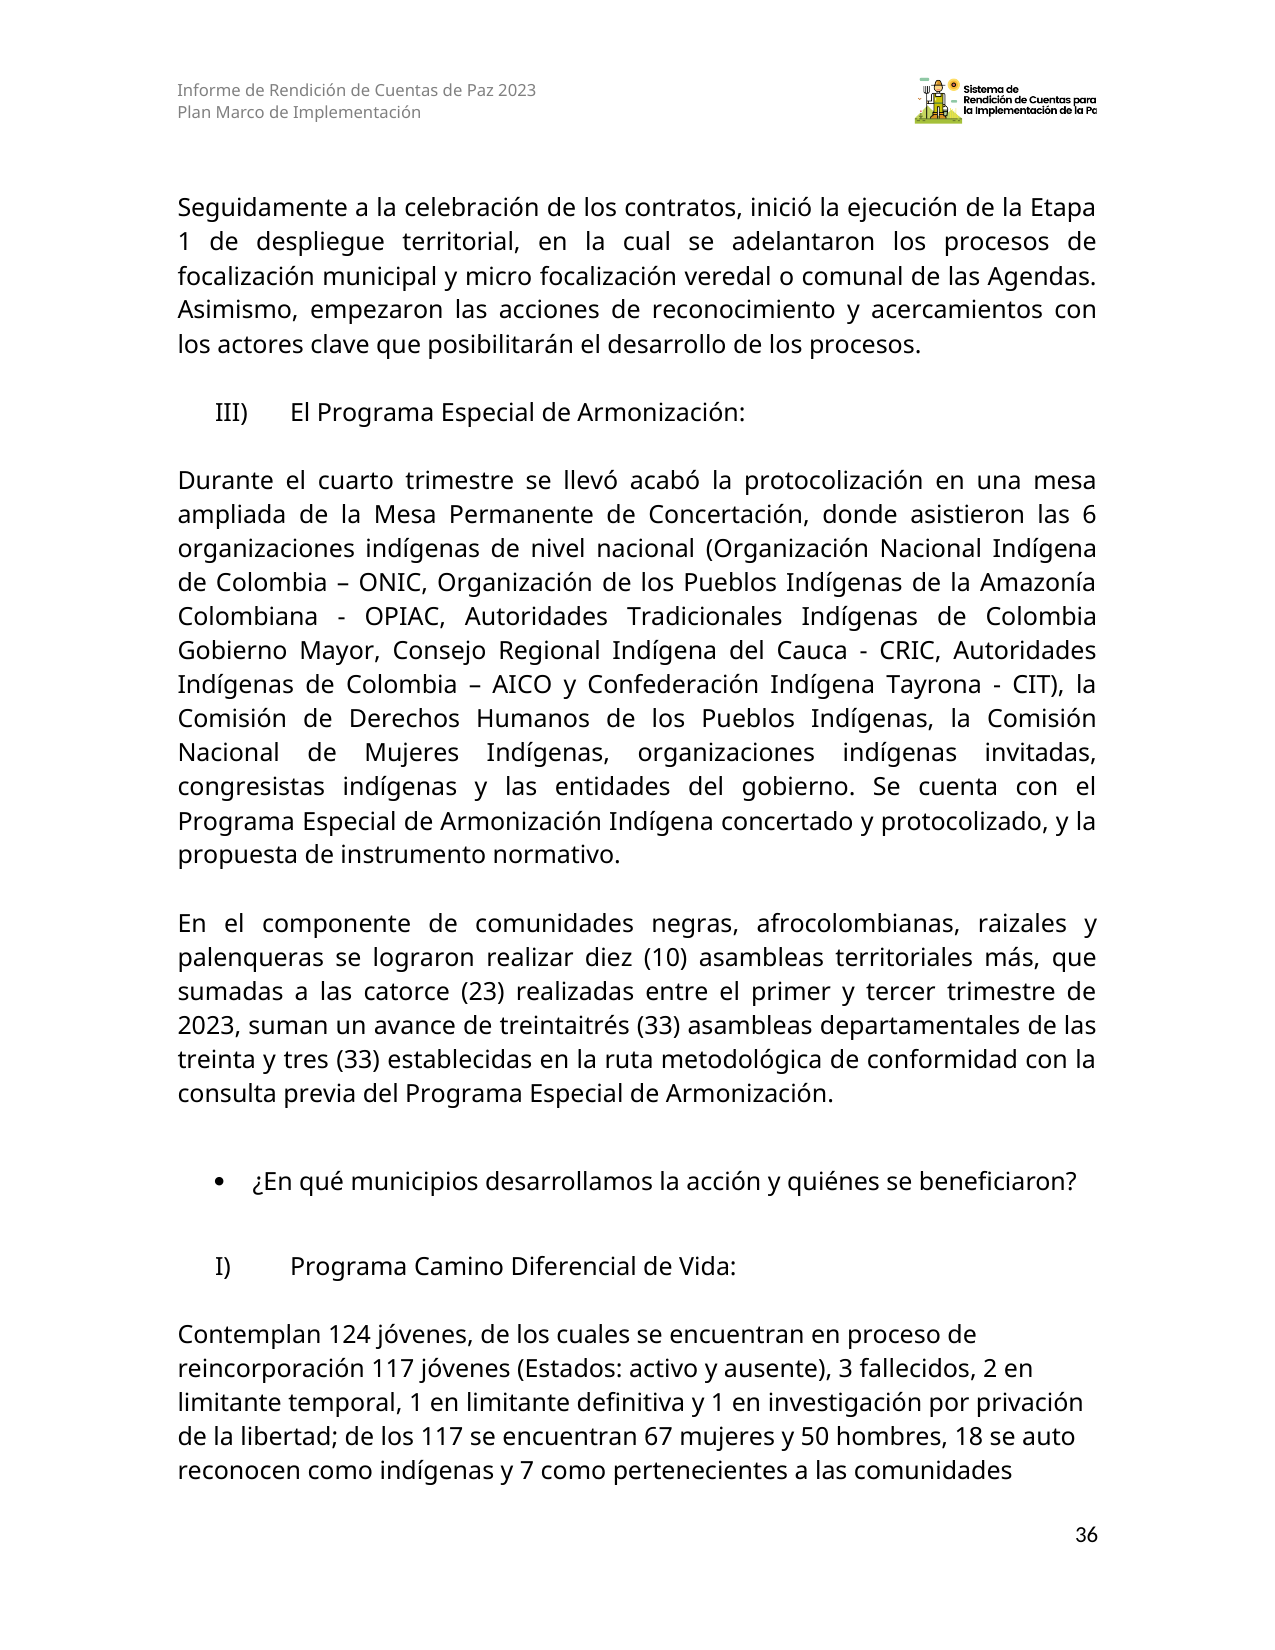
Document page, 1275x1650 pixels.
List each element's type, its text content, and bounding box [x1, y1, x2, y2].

picture [909, 73, 1097, 128]
list Programa Camino Diferencial de Vida: [215, 1248, 1098, 1282]
text En el componente de comunidades negras, afrocolombianas, raizales y palenqueras se lograron realizar diez (10) asambleas territoriales más, que sumadas a las catorce (23) realizadas entre el primer y tercer trimestre de 2023, suman un avance de treintaitrés (33) asambleas departamentales de las treinta y tres (33) establecidas en la ruta metodológica de conformidad con la consulta previa del Programa Especial de Armonización. [177, 905, 1098, 1110]
text Seguidamente a la celebración de los contratos, inició la ejecución de la Etapa 1 de despliegue territorial, en la cual se adelantaron los procesos de focalización municipal y micro focalización veredal o comunal de las Agendas. Asimismo, empezaron las acciones de reconocimiento y acercamientos con los actores clave que posibilitarán el desarrollo de los procesos. [177, 190, 1098, 360]
text Durante el cuarto trimestre se llevó acabó la protocolización en una mesa ampliada de la Mesa Permanente de Concertación, donde asistieron las 6 organizaciones indígenas de nivel nacional (Organización Nacional Indígena de Colombia – ONIC, Organización de los Pueblos Indígenas de la Amazonía Colombiana - OPIAC, Autoridades Tradicionales Indígenas de Colombia Gobierno Mayor, Consejo Regional Indígena del Cauca - CRIC, Autoridades Indígenas de Colombia – AICO y Confederación Indígena Tayrona - CIT), la Comisión de Derechos Humanos de los Pueblos Indígenas, la Comisión Nacional de Mujeres Indígenas, organizaciones indígenas invitadas, congresistas indígenas y las entidades del gobierno. Se cuenta con el Programa Especial de Armonización Indígena concertado y protocolizado, y la propuesta de instrumento normativo. [177, 462, 1098, 871]
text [177, 1316, 1098, 1487]
subtitle ¿En qué municipios desarrollamos la acción y quiénes se beneficiaron? [215, 1163, 1098, 1197]
list El Programa Especial de Armonización: [215, 394, 1098, 428]
